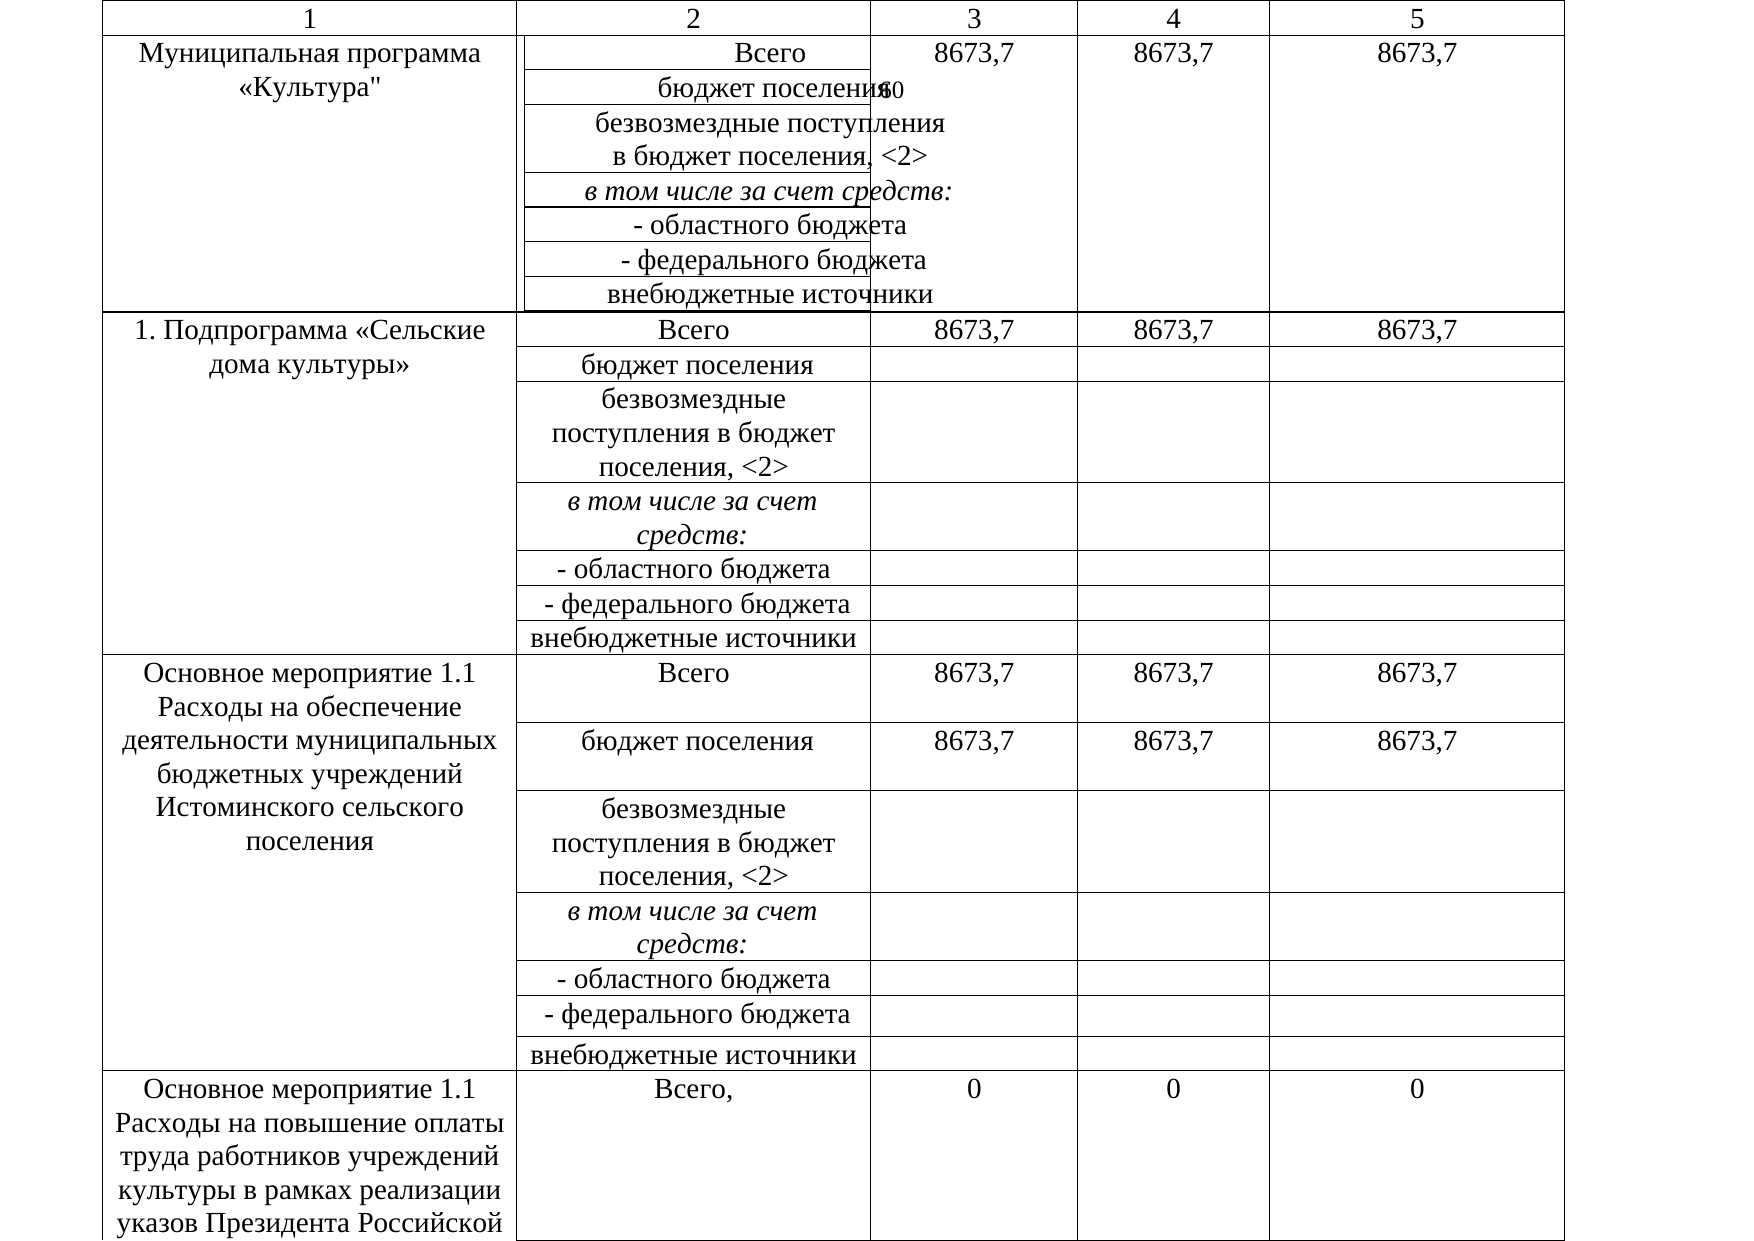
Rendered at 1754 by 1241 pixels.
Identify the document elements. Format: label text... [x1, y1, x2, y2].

table_cell [1078, 586, 1269, 619]
table_cell Всего [517, 655, 870, 722]
table_header 4 [1078, 1, 1269, 34]
table_cell [525, 208, 870, 241]
table_cell Основное мероприятие 1.1 Расходы на обеспечение деятельности муниципальных бюджетных учреждений Истоминского сельского поселения [103, 655, 516, 1070]
table_cell 8673,7 [1270, 313, 1564, 346]
table_cell [1270, 621, 1564, 654]
table_cell [1078, 1037, 1269, 1070]
table_cell 8673,7 [1078, 36, 1269, 311]
table_cell Основное мероприятие 1.1 Расходы на повышение оплаты труда работников учреждений культуры в рамках реализации указов Президента Российской Федерации 2012 года в рамках подпрограммы "Сельские дома культуры" муниципальной программы Истоминского сельского [103, 1071, 516, 1240]
table_cell [525, 105, 870, 172]
table_cell [1270, 961, 1564, 995]
table_cell [1270, 382, 1564, 482]
table_cell [525, 173, 870, 206]
table_cell [871, 586, 1077, 619]
table_cell [1078, 996, 1269, 1036]
table_cell [1078, 382, 1269, 482]
table_cell 8673,7 [1078, 723, 1269, 790]
table_cell [1270, 551, 1564, 585]
table_cell 8673,7 [1270, 655, 1564, 722]
table_cell [1078, 551, 1269, 585]
table_cell [1078, 621, 1269, 654]
table_cell [1078, 483, 1269, 550]
table_cell [871, 382, 1077, 482]
table_cell [525, 277, 870, 310]
table_cell безвозмездные поступления в бюджет поселения, <2> [517, 382, 870, 482]
table_cell в том числе за счет средств: [517, 893, 870, 960]
table_cell [1270, 893, 1564, 960]
table_cell бюджет поселения [517, 347, 870, 381]
table_cell 8673,7 [871, 36, 1077, 311]
table_cell [1270, 483, 1564, 550]
table_cell 0 [1078, 1071, 1269, 1240]
table_cell Всего, [517, 1071, 870, 1240]
table_cell безвозмездные поступления в бюджет поселения, <2> [517, 791, 870, 892]
table_header 1 [103, 1, 516, 34]
table_cell [1270, 791, 1564, 892]
table_cell 0 [871, 1071, 1077, 1240]
table_cell 8673,7 [1270, 723, 1564, 790]
table_cell [871, 347, 1077, 381]
table_cell [1078, 791, 1269, 892]
table_cell 1. Подпрограмма «Сельские дома культуры» [103, 313, 516, 654]
table_cell [871, 621, 1077, 654]
table_header 2 [517, 1, 870, 34]
table_cell 0 [1270, 1071, 1564, 1240]
table_cell [525, 36, 870, 69]
table_cell внебюджетные источники [517, 1037, 870, 1070]
table_cell 8673,7 [1270, 36, 1564, 311]
table_cell [517, 36, 524, 311]
table_cell - областного бюджета [517, 551, 870, 585]
table_cell бюджет поселения [517, 723, 870, 790]
table_cell [1270, 347, 1564, 381]
table_cell Всего [517, 313, 870, 346]
table_cell 8673,7 [1078, 655, 1269, 722]
table_cell 8673,7 [1078, 313, 1269, 346]
table_cell [871, 551, 1077, 585]
table_cell [871, 483, 1077, 550]
table_header 5 [1270, 1, 1564, 34]
table_cell [871, 791, 1077, 892]
table_cell - областного бюджета [517, 961, 870, 995]
table_cell [1078, 893, 1269, 960]
table_cell внебюджетные источники [517, 621, 870, 654]
table_cell - федерального бюджета [517, 996, 870, 1036]
table_cell [1270, 586, 1564, 619]
table_cell [1078, 347, 1269, 381]
table_cell [871, 1037, 1077, 1070]
table_cell 8673,7 [871, 313, 1077, 346]
table_cell 8673,7 [871, 723, 1077, 790]
table_cell [871, 961, 1077, 995]
table_cell [1270, 996, 1564, 1036]
table_cell [871, 996, 1077, 1036]
table_cell Муниципальная программа «Культура" [103, 36, 516, 311]
table_cell - федерального бюджета [517, 586, 870, 619]
table_cell [1078, 961, 1269, 995]
table_cell [525, 242, 870, 276]
table_cell в том числе за счет средств: [517, 483, 870, 550]
table_cell [525, 70, 870, 104]
table_cell [871, 893, 1077, 960]
table_header 3 [871, 1, 1077, 34]
table_cell 8673,7 [871, 655, 1077, 722]
table_cell [1270, 1037, 1564, 1070]
